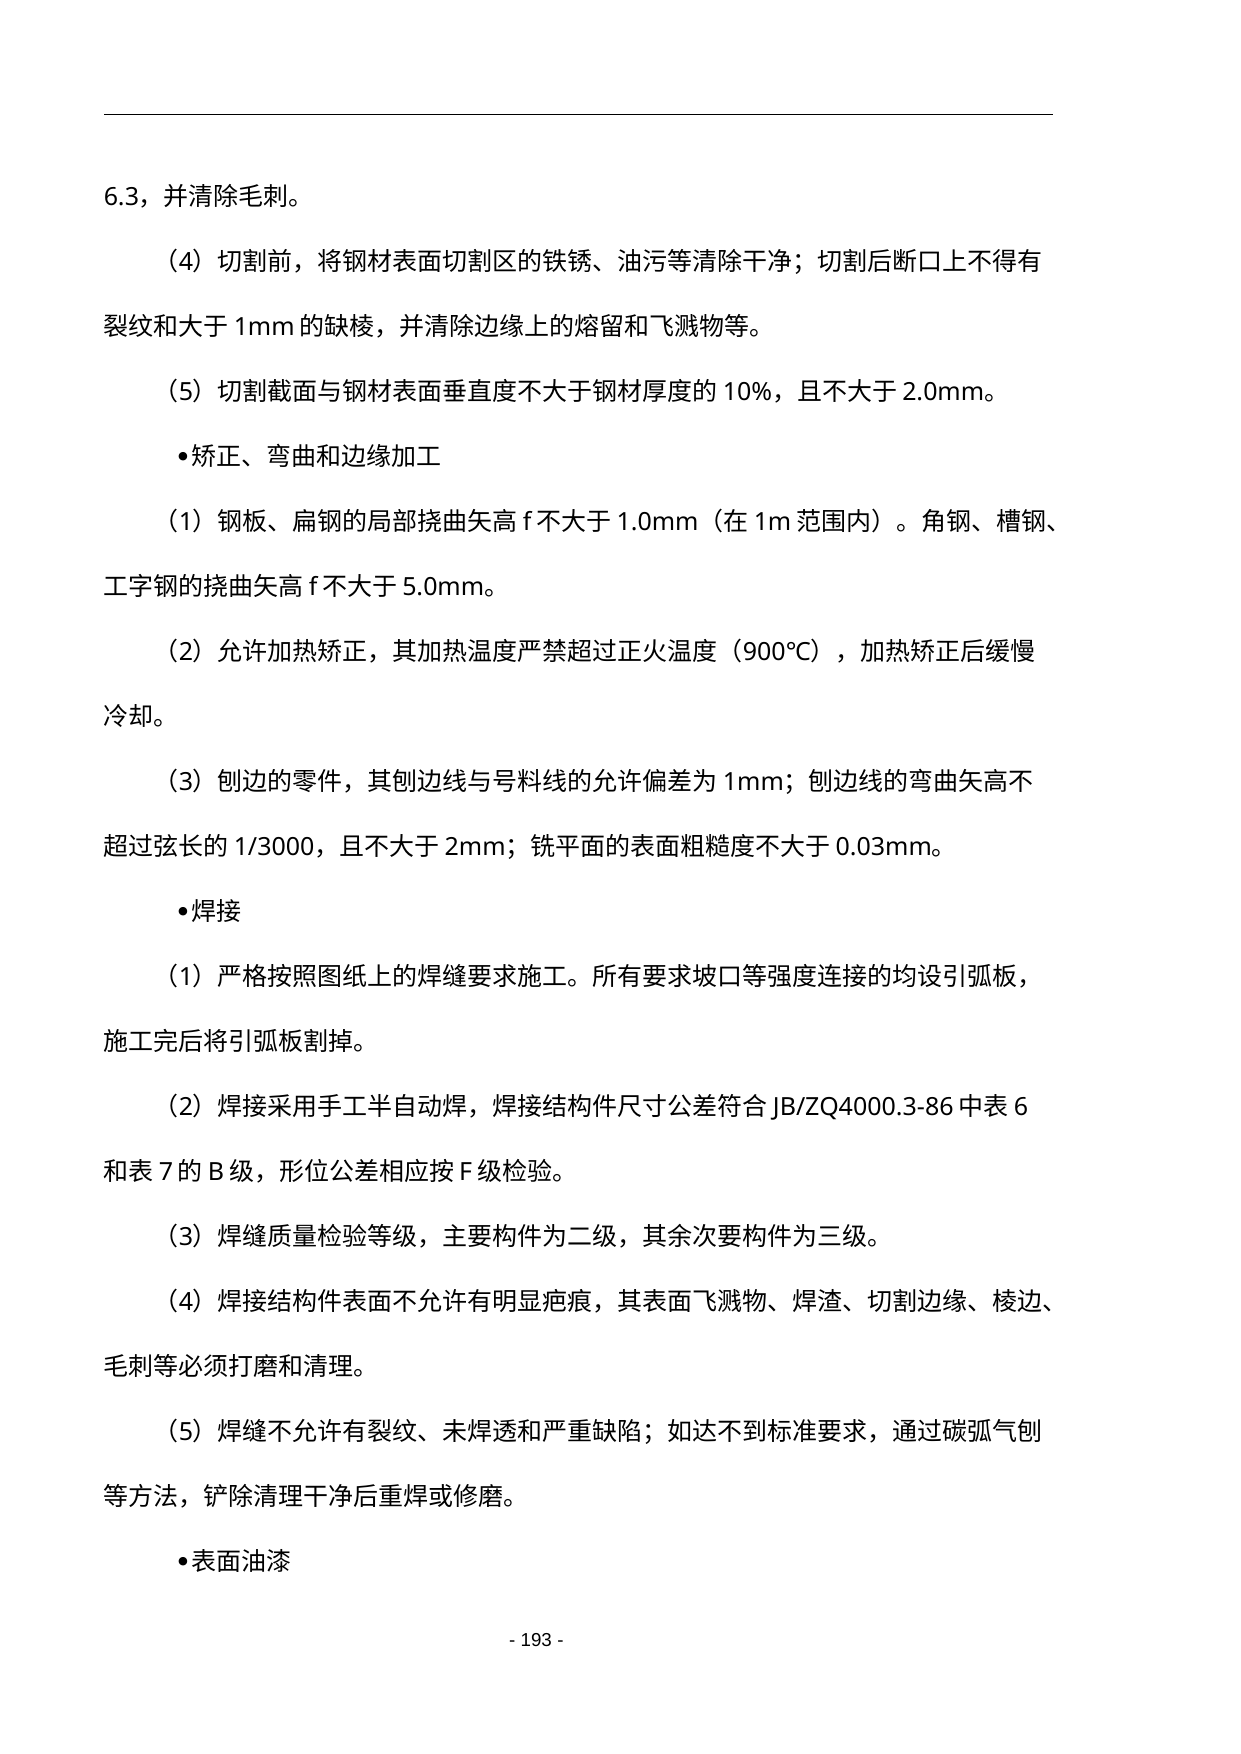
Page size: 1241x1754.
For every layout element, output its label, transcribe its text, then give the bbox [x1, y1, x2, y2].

text （5）焊缝不允许有裂纹、未焊透和严重缺陷；如达不到标准要求，通过碳弧气刨等方法，铲除清理干净后重焊或修磨。 [103, 1397, 1053, 1527]
text （4）切割前，将钢材表面切割区的铁锈、油污等清除干净；切割后断口上不得有裂纹和大于1mm的缺棱，并清除边缘上的熔留和飞溅物等。 [103, 227, 1053, 357]
text （4）焊接结构件表面不允许有明显疤痕，其表面飞溅物、焊渣、切割边缘、棱边、毛刺等必须打磨和清理。 [103, 1267, 1053, 1397]
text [103, 162, 1053, 227]
text （2）允许加热矫正，其加热温度严禁超过正火温度（900℃），加热矫正后缓慢冷却。 [103, 617, 1053, 747]
list 表面油漆 [103, 1527, 1053, 1592]
list 焊接 [103, 877, 1053, 942]
text （5）切割截面与钢材表面垂直度不大于钢材厚度的10%，且不大于2.0mm。 [103, 357, 1053, 422]
text （3）刨边的零件，其刨边线与号料线的允许偏差为1mm；刨边线的弯曲矢高不超过弦长的1/3000，且不大于2mm；铣平面的表面粗糙度不大于0.03mm。 [103, 747, 1053, 877]
text （1）严格按照图纸上的焊缝要求施工。所有要求坡口等强度连接的均设引弧板，施工完后将引弧板割掉。 [103, 942, 1053, 1072]
list 矫正、弯曲和边缘加工 [103, 422, 1053, 487]
text （3）焊缝质量检验等级，主要构件为二级，其余次要构件为三级。 [103, 1202, 1053, 1267]
text （2）焊接采用手工半自动焊，焊接结构件尺寸公差符合JB/ZQ4000.3-86中表6和表7的B级，形位公差相应按F级检验。 [103, 1072, 1053, 1202]
text （1）钢板、扁钢的局部挠曲矢高f不大于1.0mm（在1m范围内）。角钢、槽钢、工字钢的挠曲矢高f不大于5.0mm。 [103, 487, 1053, 617]
